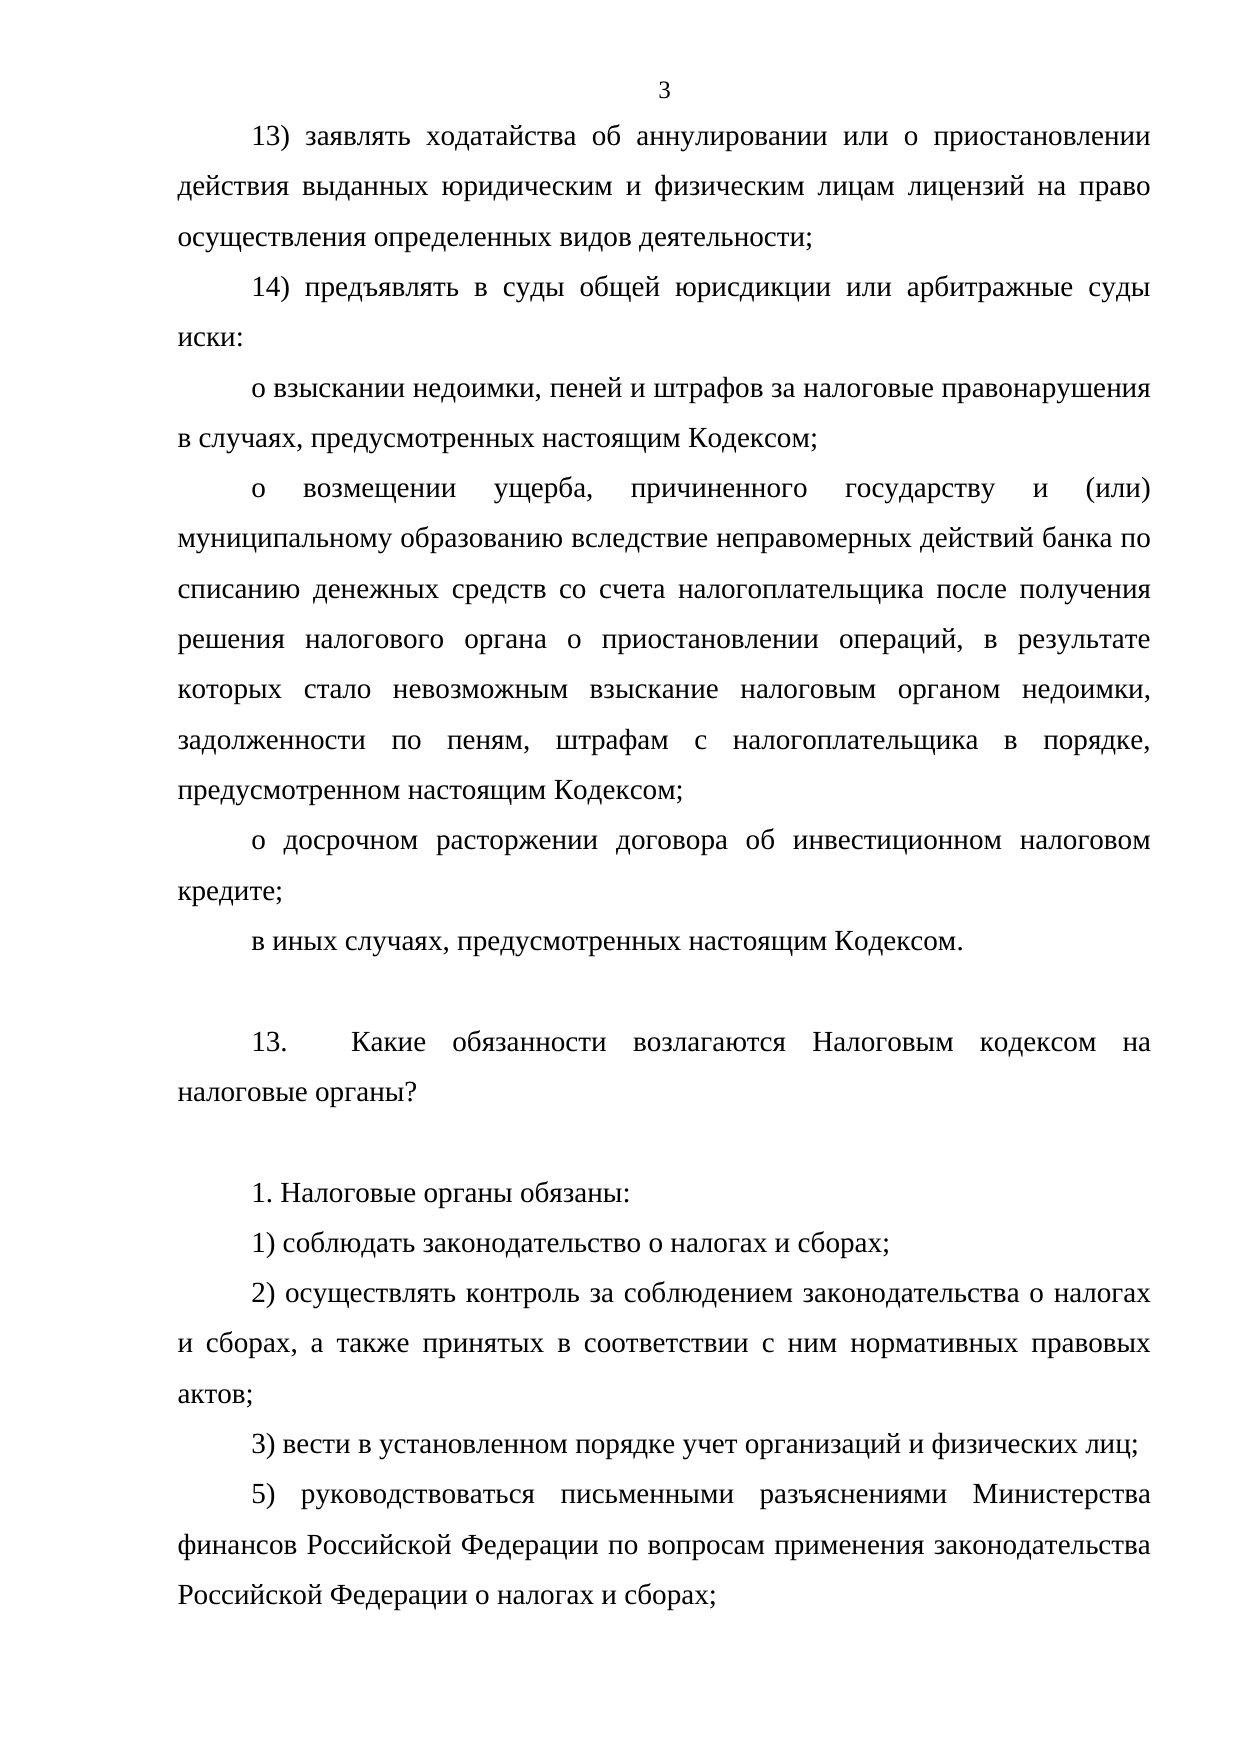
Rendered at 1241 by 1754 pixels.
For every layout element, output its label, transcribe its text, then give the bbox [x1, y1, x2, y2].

text 2) осуществлять контроль за соблюдением законодательства о налогах и сборах, а также принятых в соответствии с ним нормативных правовых актов; [177, 1275, 1152, 1409]
list Какие обязанности возлагаются Налоговым кодексом на налоговые органы? [177, 1024, 1152, 1108]
text в иных случаях, предусмотренных настоящим Кодексом. [177, 923, 1152, 957]
text 13) заявлять ходатайства об аннулировании или о приостановлении действия выданных юридическим и физическим лицам лицензий на право осуществления определенных видов деятельности; [177, 118, 1152, 252]
text 5) руководствоваться письменными разъяснениями Министерства финансов Российской Федерации по вопросам применения законодательства Российской Федерации о налогах и сборах; [177, 1477, 1152, 1611]
text 3) вести в установленном порядке учет организаций и физических лиц; [177, 1426, 1152, 1460]
text 1. Налоговые органы обязаны: [177, 1175, 1152, 1208]
text 1) соблюдать законодательство о налогах и сборах; [177, 1225, 1152, 1258]
text о досрочном расторжении договора об инвестиционном налоговом кредите; [177, 822, 1152, 906]
text 14) предъявлять в суды общей юрисдикции или арбитражные суды иски: [177, 269, 1152, 353]
text о взыскании недоимки, пеней и штрафов за налоговые правонарушения в случаях, предусмотренных настоящим Кодексом; [177, 370, 1152, 453]
text о возмещении ущерба, причиненного государству и (или) муниципальному образованию вследствие неправомерных действий банка по списанию денежных средств со счета налогоплательщика после получения решения налогового органа о приостановлении операций, в результате которых стало невозможным взыскание налоговым органом недоимки, задолженности по пеням, штрафам с налогоплательщика в порядке, предусмотренном настоящим Кодексом; [177, 470, 1152, 806]
